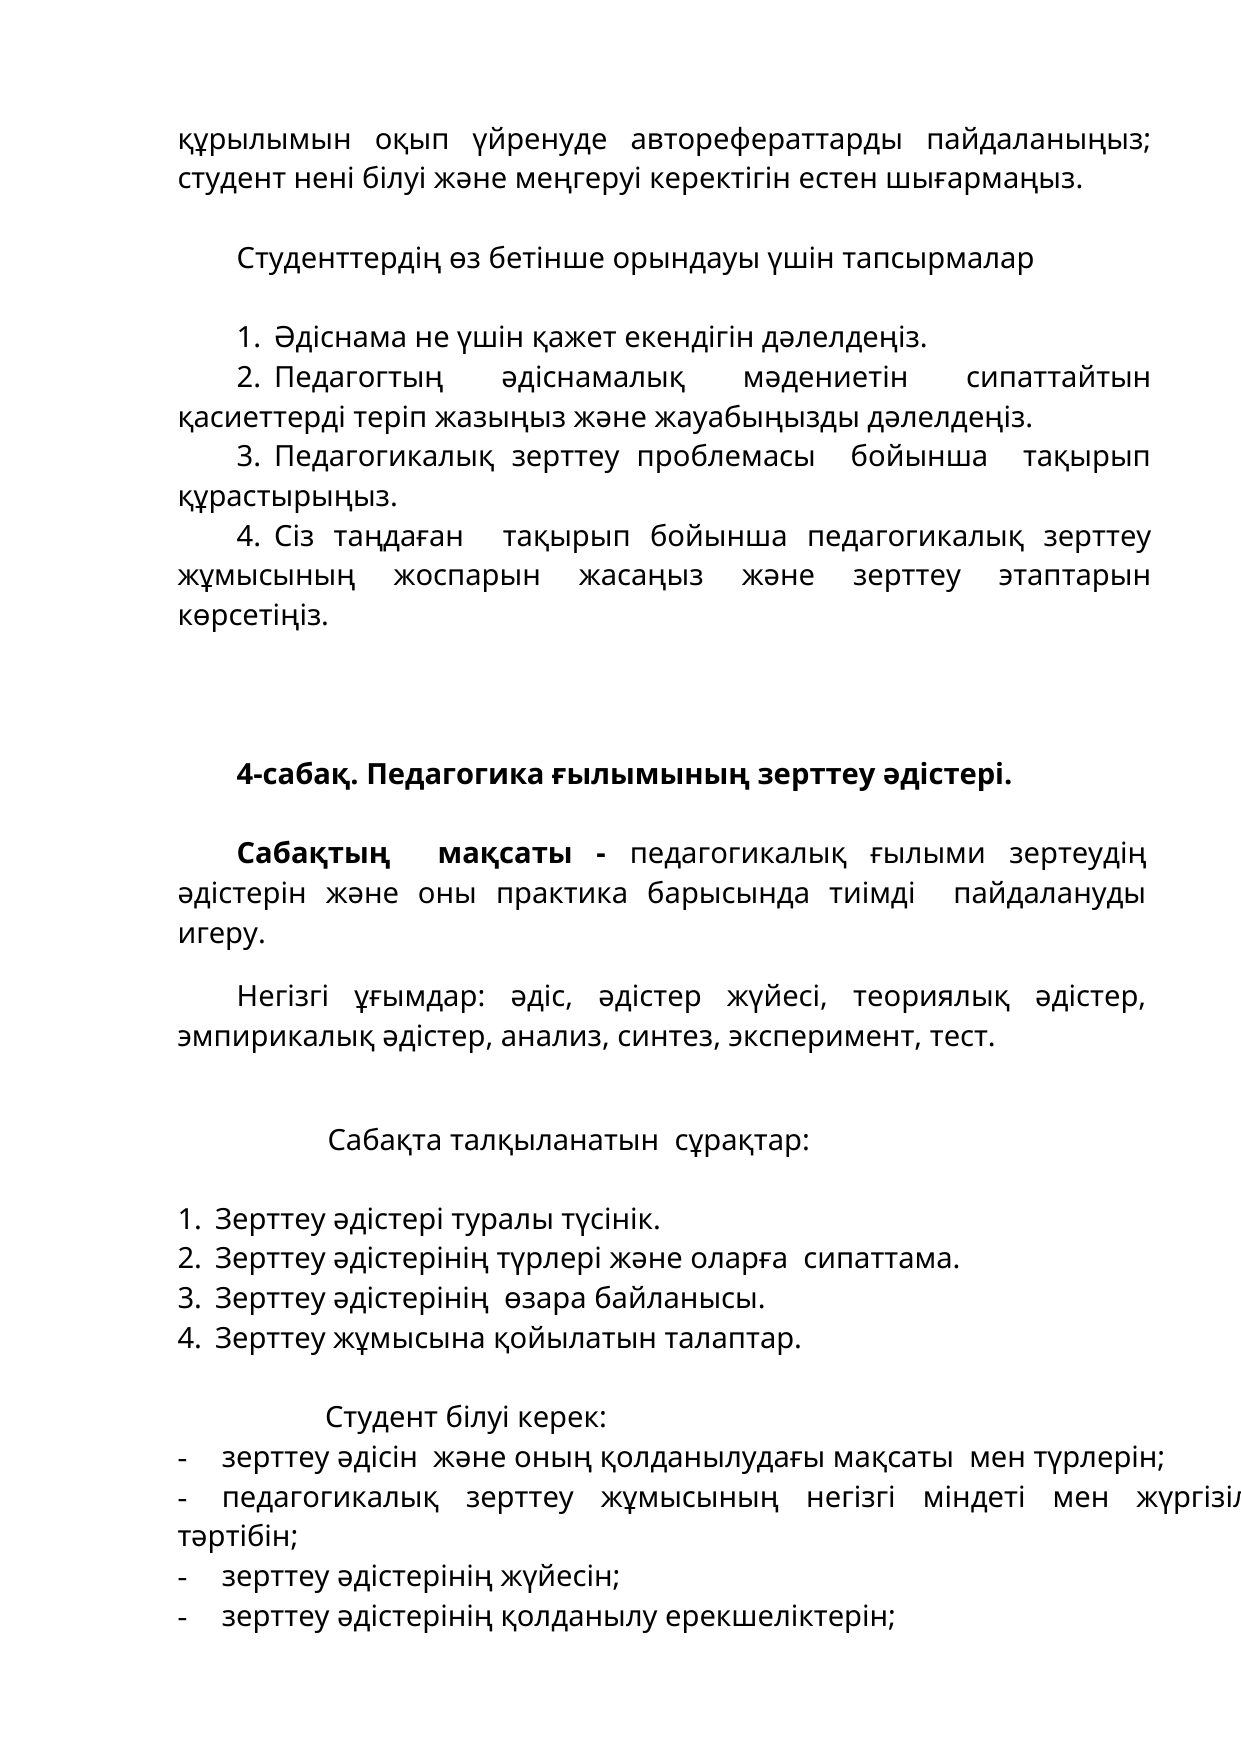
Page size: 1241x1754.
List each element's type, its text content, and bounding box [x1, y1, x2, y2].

list зерттеу әдiсiн және оның қолданылудағы мақсаты мен түрлерiн; [177, 1436, 1240, 1476]
text Негiзгi ұғымдар: әдiс, әдiстер жүйесi, теориялық әдiстер, эмпирикалық әдiстер, анализ, синтез, эксперимент, тест. [177, 976, 1147, 1055]
text Студенттердiң өз бетiнше орындауы үшiн тапсырмалар [177, 237, 1152, 277]
text Сабақтың мақсаты - педагогикалық ғылыми зертеудiң әдiстерiн және оны практика барысында тиiмдi пайдалануды игеру. [177, 832, 1147, 952]
list Зерттеу жұмысына қойылатын талаптар. [177, 1317, 1147, 1357]
list Зерттеу әдiстерiнiң түрлерi және оларға сипаттама. [177, 1238, 1147, 1277]
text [177, 118, 1152, 197]
text Студент бiлуi керек: [177, 1397, 1240, 1436]
list Зерттеу әдiстерi туралы түсiнiк. [177, 1198, 1147, 1238]
list Педагогикалық зерттеу проблемасы бойынша тақырып құрастырыңыз. [177, 436, 1152, 515]
list Зерттеу әдiстерiнiң өзара байланысы. [177, 1277, 1147, 1317]
list Сiз таңдаған тақырып бойынша педагогикалық зерттеу жұмысының жоспарын жасаңыз және зерттеу этаптарын көрсетiңiз. [177, 515, 1152, 634]
text Сабақта талқыланатын сұрақтар: [252, 1119, 1147, 1158]
list Педагогтың әдiснамалық мәдениетiн сипаттайтын қасиеттердi терiп жазыңыз және жауабыңызды дәлелдеңiз. [177, 356, 1152, 436]
list зерттеу әдiстерiнiң жүйесiн; [177, 1555, 1240, 1595]
list Әдiснама не үшiн қажет екендiгiн дәлелдеңiз. [177, 317, 1152, 356]
text 4-сабақ. Педагогика ғылымының зерттеу әдiстерi. [177, 753, 1147, 793]
list педагогикалық зерттеу жұмысының негiзгi мiндетi мен жүргiзiлу тәртiбiн; [177, 1476, 1240, 1555]
list зерттеу әдiстерiнiң қолданылу ерекшелiктерiн; [177, 1595, 1240, 1635]
